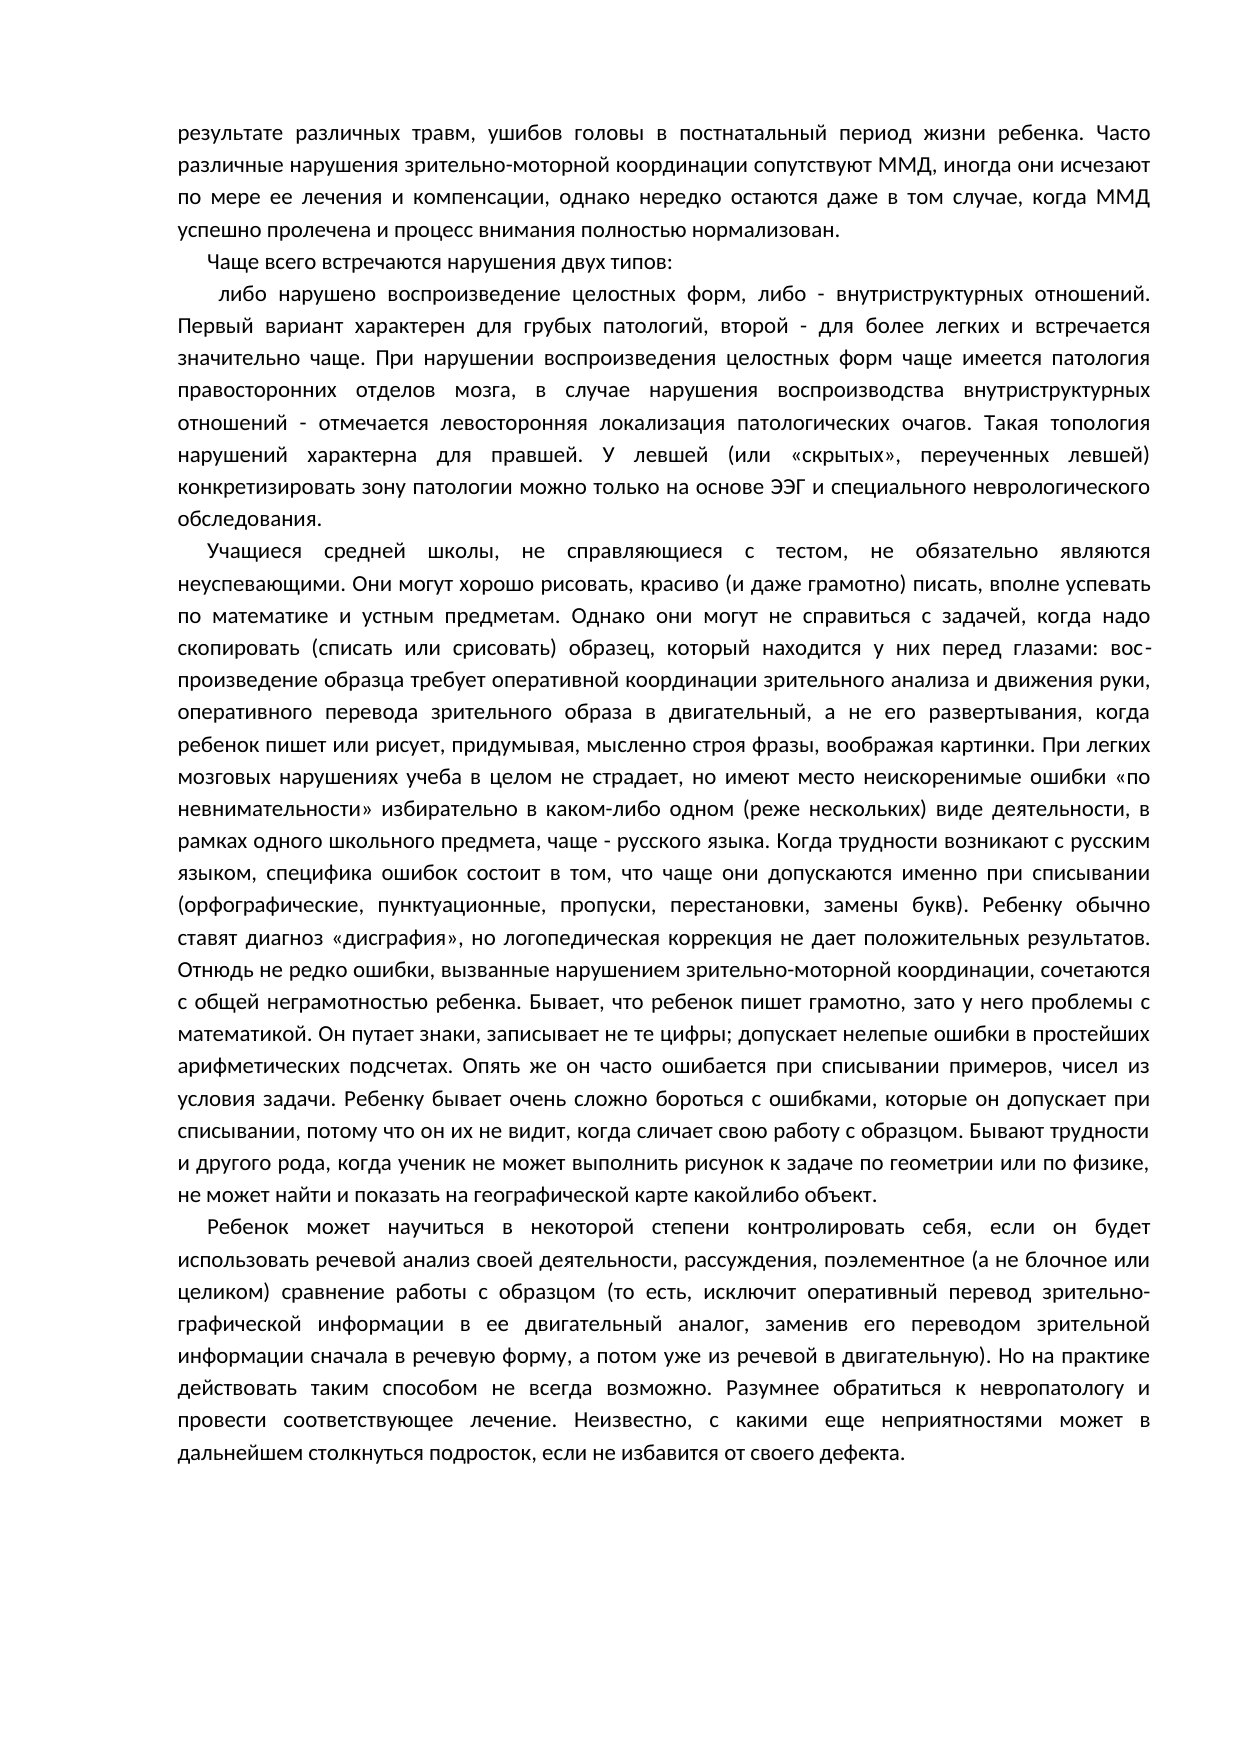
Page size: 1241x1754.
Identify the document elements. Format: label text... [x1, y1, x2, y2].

text Учащиеся средней школы, не справляющиеся с тестом, не обязательно являются неуспевающими. Они могут хорошо рисовать, красиво (и даже грамотно) писать, вполне успевать по математике и устным предметам. Однако они могут не справиться с задачей, когда надо скопировать (списать или срисовать) образец, который находится у них перед глазами: воспроизведение образца требует оперативной координации зрительного анализа и движения руки, оперативного перевода зрительного образа в двигательный, а не его развертывания, когда ребенок пишет или рисует, придумывая, мысленно строя фразы, воображая картинки. При легких мозговых нарушениях учеба в целом не страдает, но имеют место неискоренимые ошибки «по невнимательности» избирательно в каком-либо одном (реже нескольких) виде деятельности, в рамках одного школьного предмета, чаще - русского языка. Когда трудности возникают с русским языком, специфика ошибок состоит в том, что чаще они допускаются именно при списывании (орфографические, пунктуационные, пропуски, перестановки, замены букв). Ребенку обычно ставят диагноз «дисграфия», но логопедическая коррекция не дает положительных результатов. Отнюдь не редко ошибки, вызванные нарушением зрительно-моторной координации, сочетаются с общей неграмотностью ребенка. Бывает, что ребенок пишет грамотно, зато у него проблемы с математикой. Он путает знаки, записывает не те цифры; допускает нелепые ошибки в простейших арифметических подсчетах. Опять же он часто ошибается при списывании примеров, чисел из условия задачи. Ребенку бывает очень сложно бороться с ошибками, которые он допускает при списывании, потому что он их не видит, когда сличает свою работу с образцом. Бывают трудности и другого рода, когда ученик не может выполнить рисунок к задаче по геометрии или по физике, не может найти и показать на географической карте какойлибо объект. [177, 537, 1152, 1208]
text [177, 118, 1152, 243]
text либо нарушено воспроизведение целостных форм, либо - внутриструктурных отношений. Первый вариант характерен для грубых патологий, второй - для более легких и встречается значительно чаще. При нарушении воспроизведения целостных форм чаще имеется патология правосторонних отделов мозга, в случае нарушения воспроизводства внутриструктурных отношений - отмечается левосторонняя локализация патологических очагов. Такая топология нарушений характерна для правшей. У левшей (или «скрытых», переученных левшей) конкретизировать зону патологии можно только на основе ЭЭГ и специального неврологического обследования. [177, 279, 1152, 532]
text Чаще всего встречаются нарушения двух типов: [177, 247, 1152, 275]
text Ребенок может научиться в некоторой степени контролировать себя, если он будет использовать речевой анализ своей деятельности, рассуждения, поэлементное (а не блочное или целиком) сравнение работы с образцом (то есть, исключит оперативный перевод зрительно-графической информации в ее двигательный аналог, заменив его переводом зрительной информации сначала в речевую форму, а потом уже из речевой в двигательную). Но на практике действовать таким способом не всегда возможно. Разумнее обратиться к невропатологу и провести соответствующее лечение. Неизвестно, с какими еще неприятностями может в дальнейшем столкнуться подросток, если не избавится от своего дефекта. [177, 1212, 1152, 1466]
